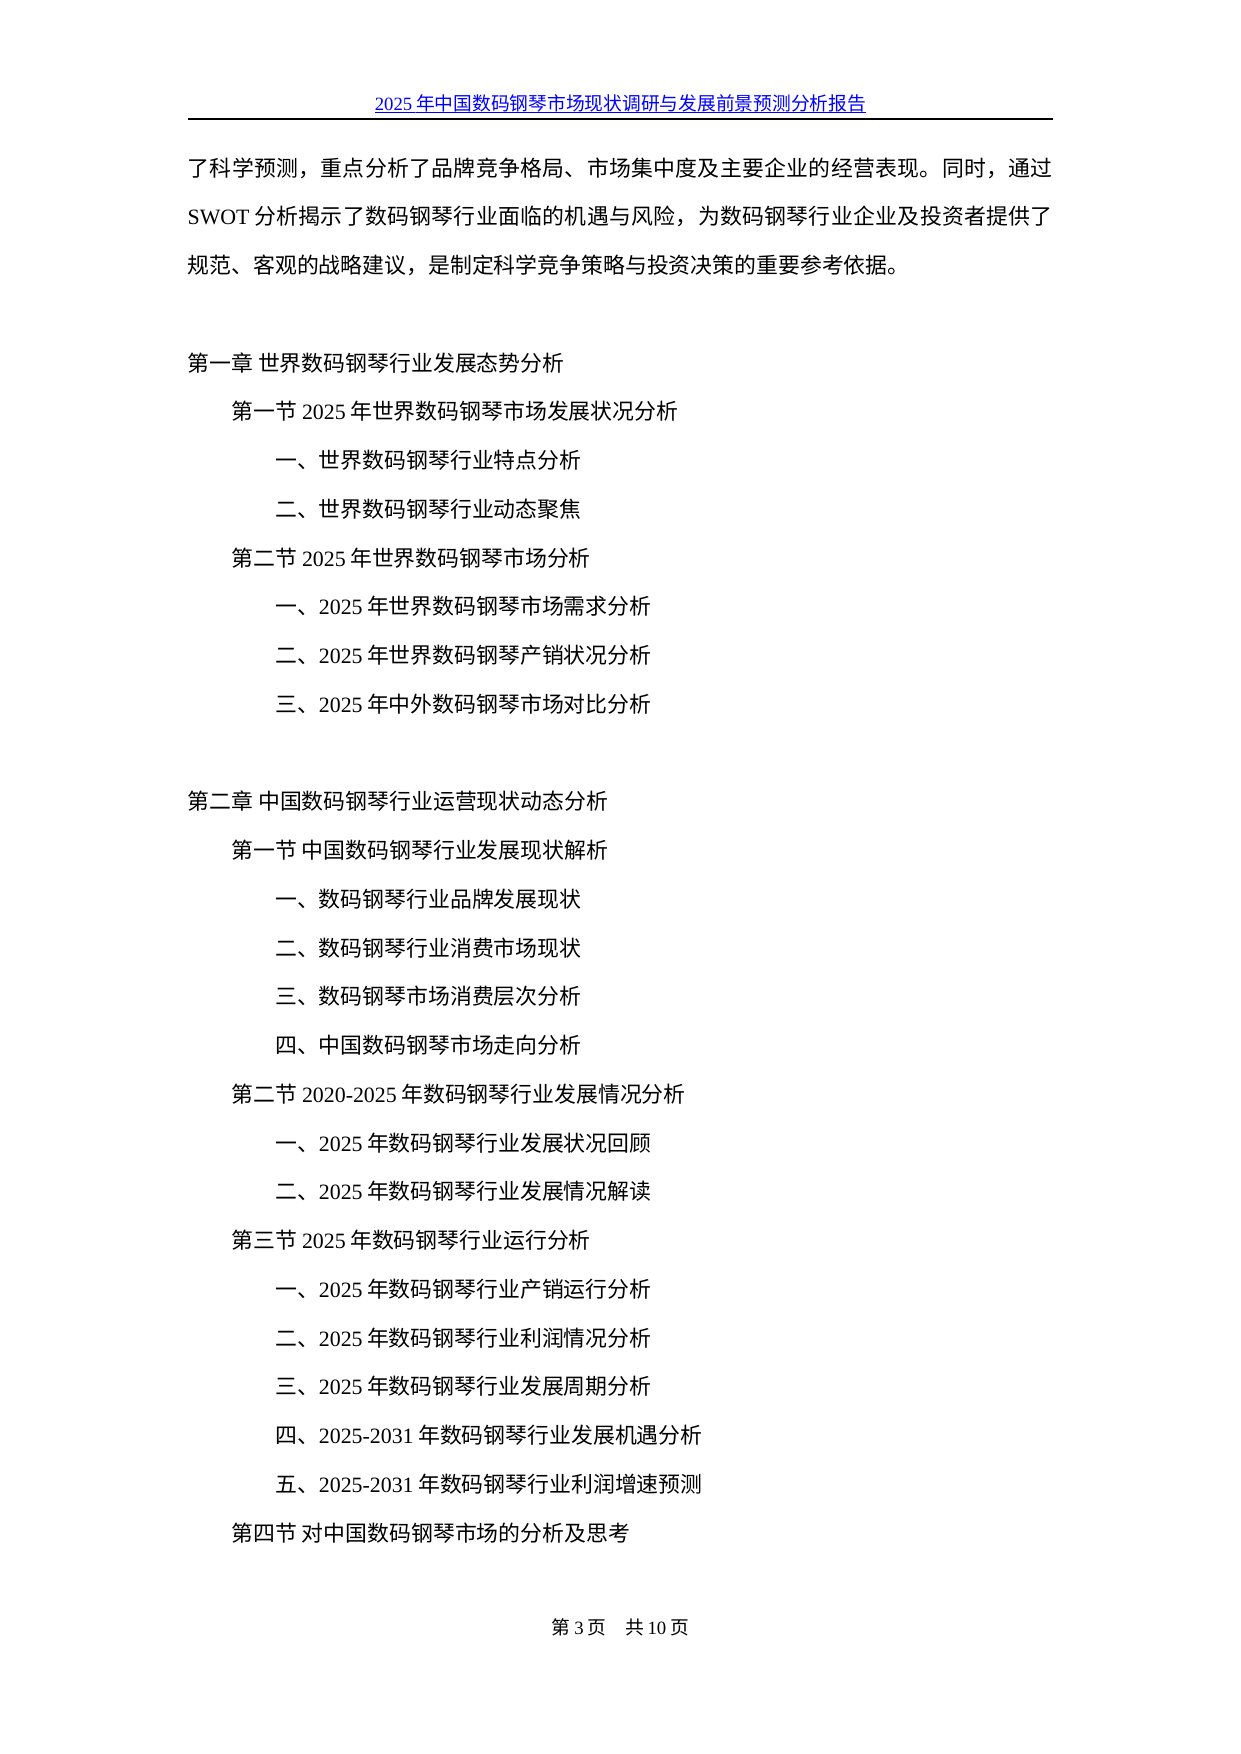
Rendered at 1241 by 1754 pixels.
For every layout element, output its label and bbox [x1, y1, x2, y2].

text [187, 150, 1053, 1548]
